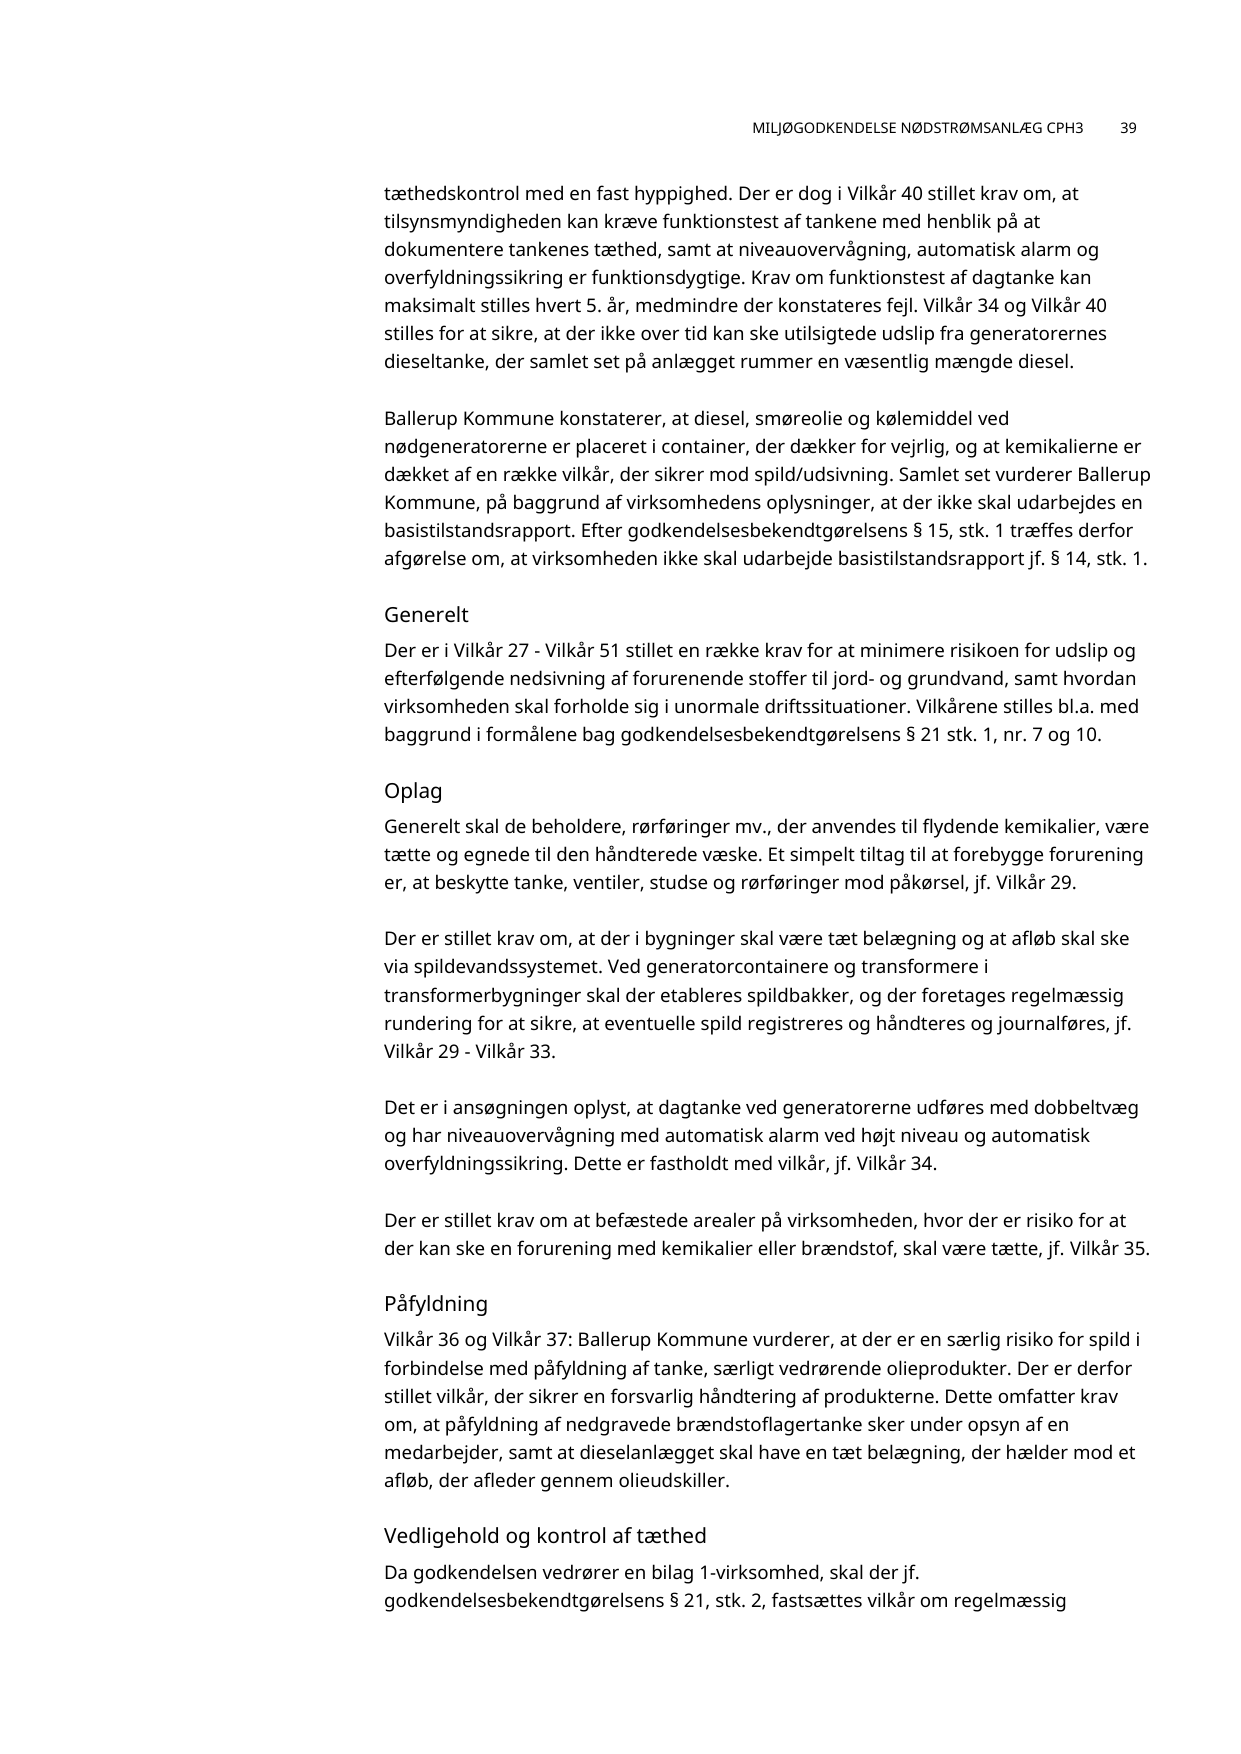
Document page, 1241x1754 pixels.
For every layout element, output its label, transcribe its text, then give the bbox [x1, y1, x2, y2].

subtitle Generelt [384, 599, 1152, 628]
text Det er i ansøgningen oplyst, at dagtanke ved generatorerne udføres med dobbeltvæg og har niveauovervågning med automatisk alarm ved højt niveau og automatisk overfyldningssikring. Dette er fastholdt med vilkår, jf. Vilkår 34. [384, 1092, 1152, 1176]
subtitle Påfyldning [384, 1289, 1152, 1318]
subtitle Oplag [384, 775, 1152, 804]
text Ballerup Kommune konstaterer, at diesel, smøreolie og kølemiddel ved nødgeneratorerne er placeret i container, der dækker for vejrlig, og at kemikalierne er dækket af en række vilkår, der sikrer mod spild/udsivning. Samlet set vurderer Ballerup Kommune, på baggrund af virksomhedens oplysninger, at der ikke skal udarbejdes en basistilstandsrapport. Efter godkendelsesbekendtgørelsens § 15, stk. 1 træffes derfor afgørelse om, at virksomheden ikke skal udarbejde basistilstandsrapport jf. § 14, stk. 1. [384, 402, 1152, 571]
subtitle Vedligehold og kontrol af tæthed [384, 1521, 1152, 1550]
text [384, 1556, 1152, 1613]
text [384, 177, 1152, 374]
text Der er stillet krav om, at der i bygninger skal være tæt belægning og at afløb skal ske via spildevandssystemet. Ved generatorcontainere og transformere i transformerbygninger skal der etableres spildbakker, og der foretages regelmæssig rundering for at sikre, at eventuelle spild registreres og håndteres og journalføres, jf. Vilkår 29 - Vilkår 33. [384, 923, 1152, 1064]
text Vilkår 36 og Vilkår 37: Ballerup Kommune vurderer, at der er en særlig risiko for spild i forbindelse med påfyldning af tanke, særligt vedrørende olieprodukter. Der er derfor stillet vilkår, der sikrer en forsvarlig håndtering af produkterne. Dette omfatter krav om, at påfyldning af nedgravede brændstoflagertanke sker under opsyn af en medarbejder, samt at dieselanlægget skal have en tæt belægning, der hælder mod et afløb, der afleder gennem olieudskiller. [384, 1324, 1152, 1493]
text Der er stillet krav om at befæstede arealer på virksomheden, hvor der er risiko for at der kan ske en forurening med kemikalier eller brændstof, skal være tætte, jf. Vilkår 35. [384, 1204, 1152, 1261]
text Generelt skal de beholdere, rørføringer mv., der anvendes til flydende kemikalier, være tætte og egnede til den håndterede væske. Et simpelt tiltag til at forebygge forurening er, at beskytte tanke, ventiler, studse og rørføringer mod påkørsel, jf. Vilkår 29. [384, 811, 1152, 895]
text Der er i Vilkår 27 - Vilkår 51 stillet en række krav for at minimere risikoen for udslip og efterfølgende nedsivning af forurenende stoffer til jord- og grundvand, samt hvordan virksomheden skal forholde sig i unormale driftssituationer. Vilkårene stilles bl.a. med baggrund i formålene bag godkendelsesbekendtgørelsens § 21 stk. 1, nr. 7 og 10. [384, 634, 1152, 747]
